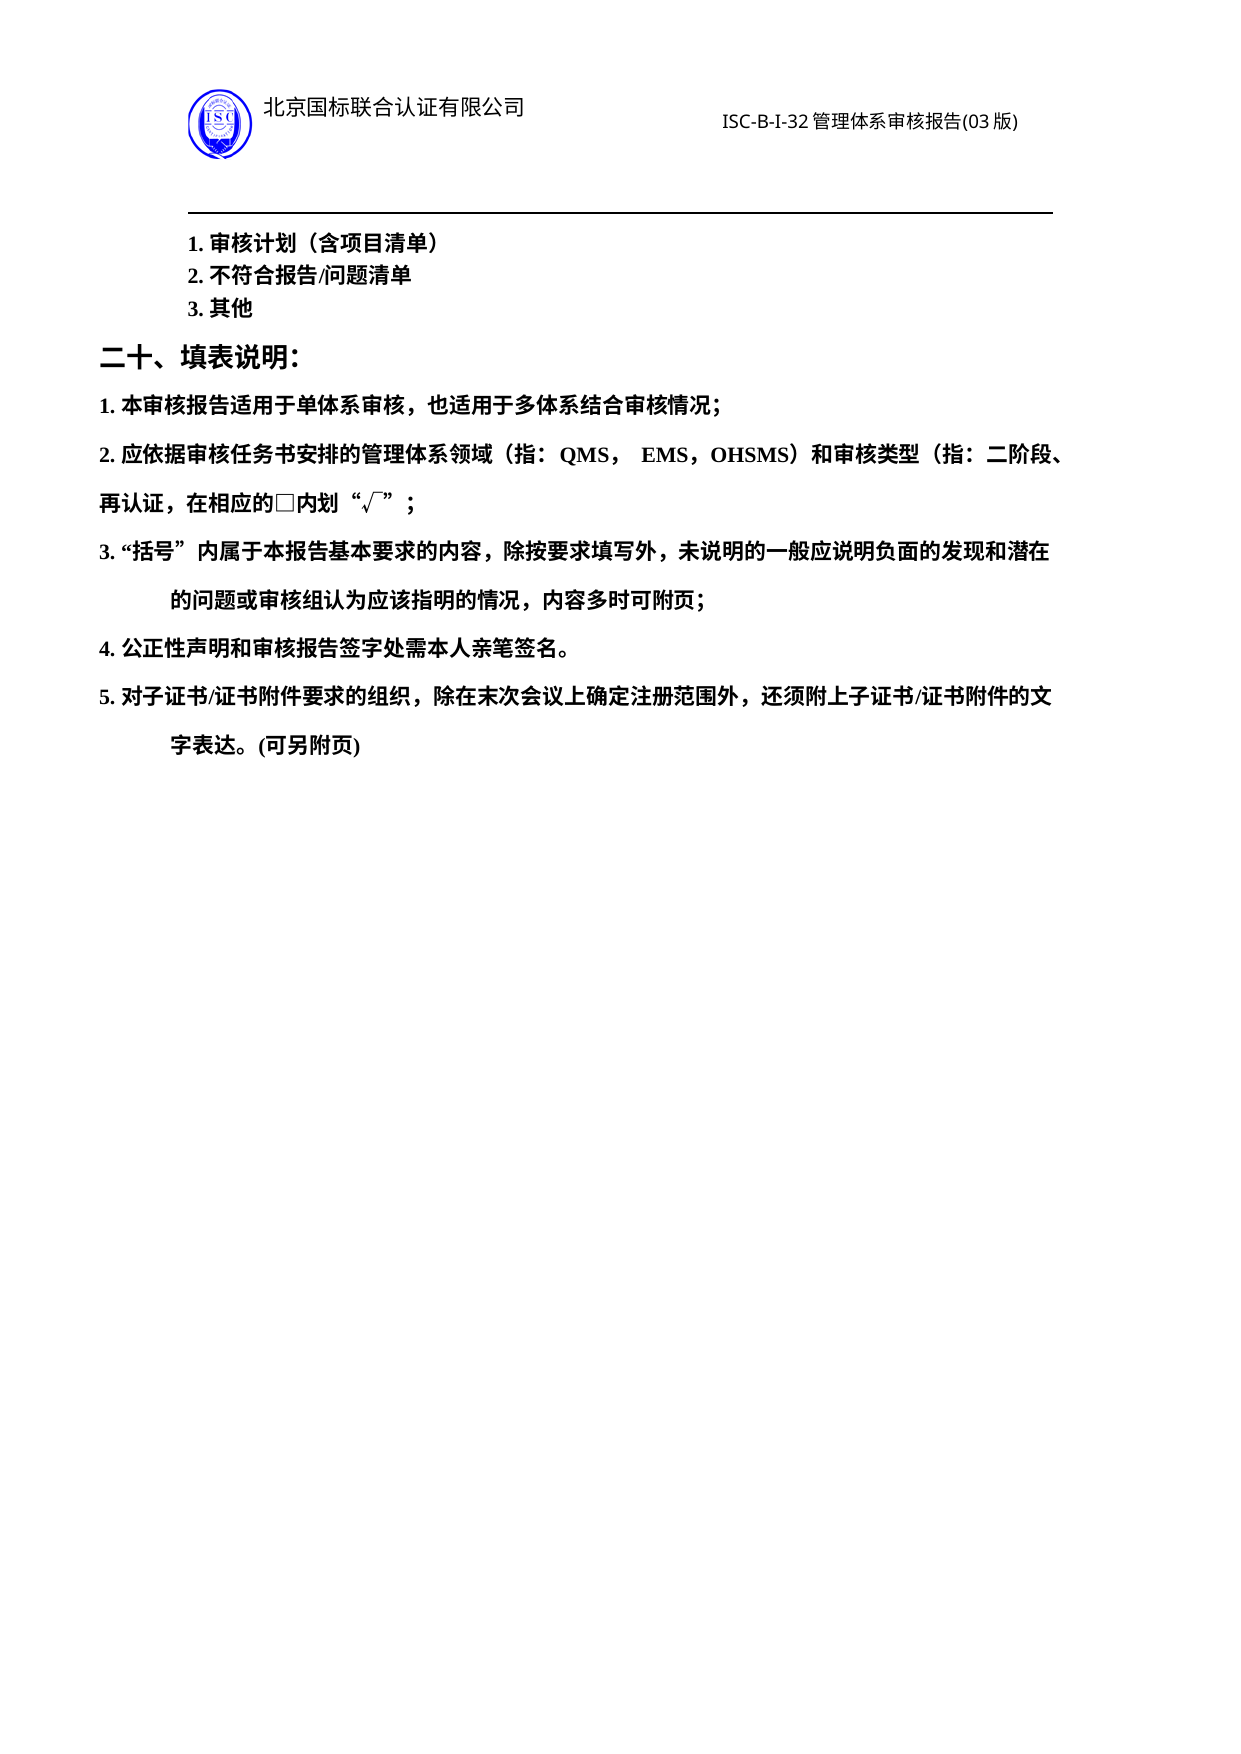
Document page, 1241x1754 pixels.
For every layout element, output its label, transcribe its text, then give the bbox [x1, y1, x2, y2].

text 4. 公正性声明和审核报告签字处需本人亲笔签名。 [99, 631, 1053, 663]
text 1. 审核计划（含项目清单） [170, 226, 1053, 258]
text 1. 本审核报告适用于单体系审核，也适用于多体系结合审核情况； [99, 388, 1053, 421]
text 2. 应依据审核任务书安排的管理体系领域（指：QMS， EMS，OHSMS）和审核类型（指：二阶段、再认证，在相应的□内划“√”； [99, 436, 1053, 518]
text 5. 对子证书/证书附件要求的组织，除在末次会议上确定注册范围外，还须附上子证书/证书附件的文字表达。(可另附页) [99, 679, 1053, 760]
text 二十、填表说明： [99, 323, 1053, 388]
picture [187, 89, 253, 158]
text 2. 不符合报告/问题清单 [170, 258, 1053, 291]
text 3. 其他 [170, 291, 1053, 323]
text 3. “括号”内属于本报告基本要求的内容，除按要求填写外，未说明的一般应说明负面的发现和潜在的问题或审核组认为应该指明的情况，内容多时可附页； [99, 533, 1053, 615]
